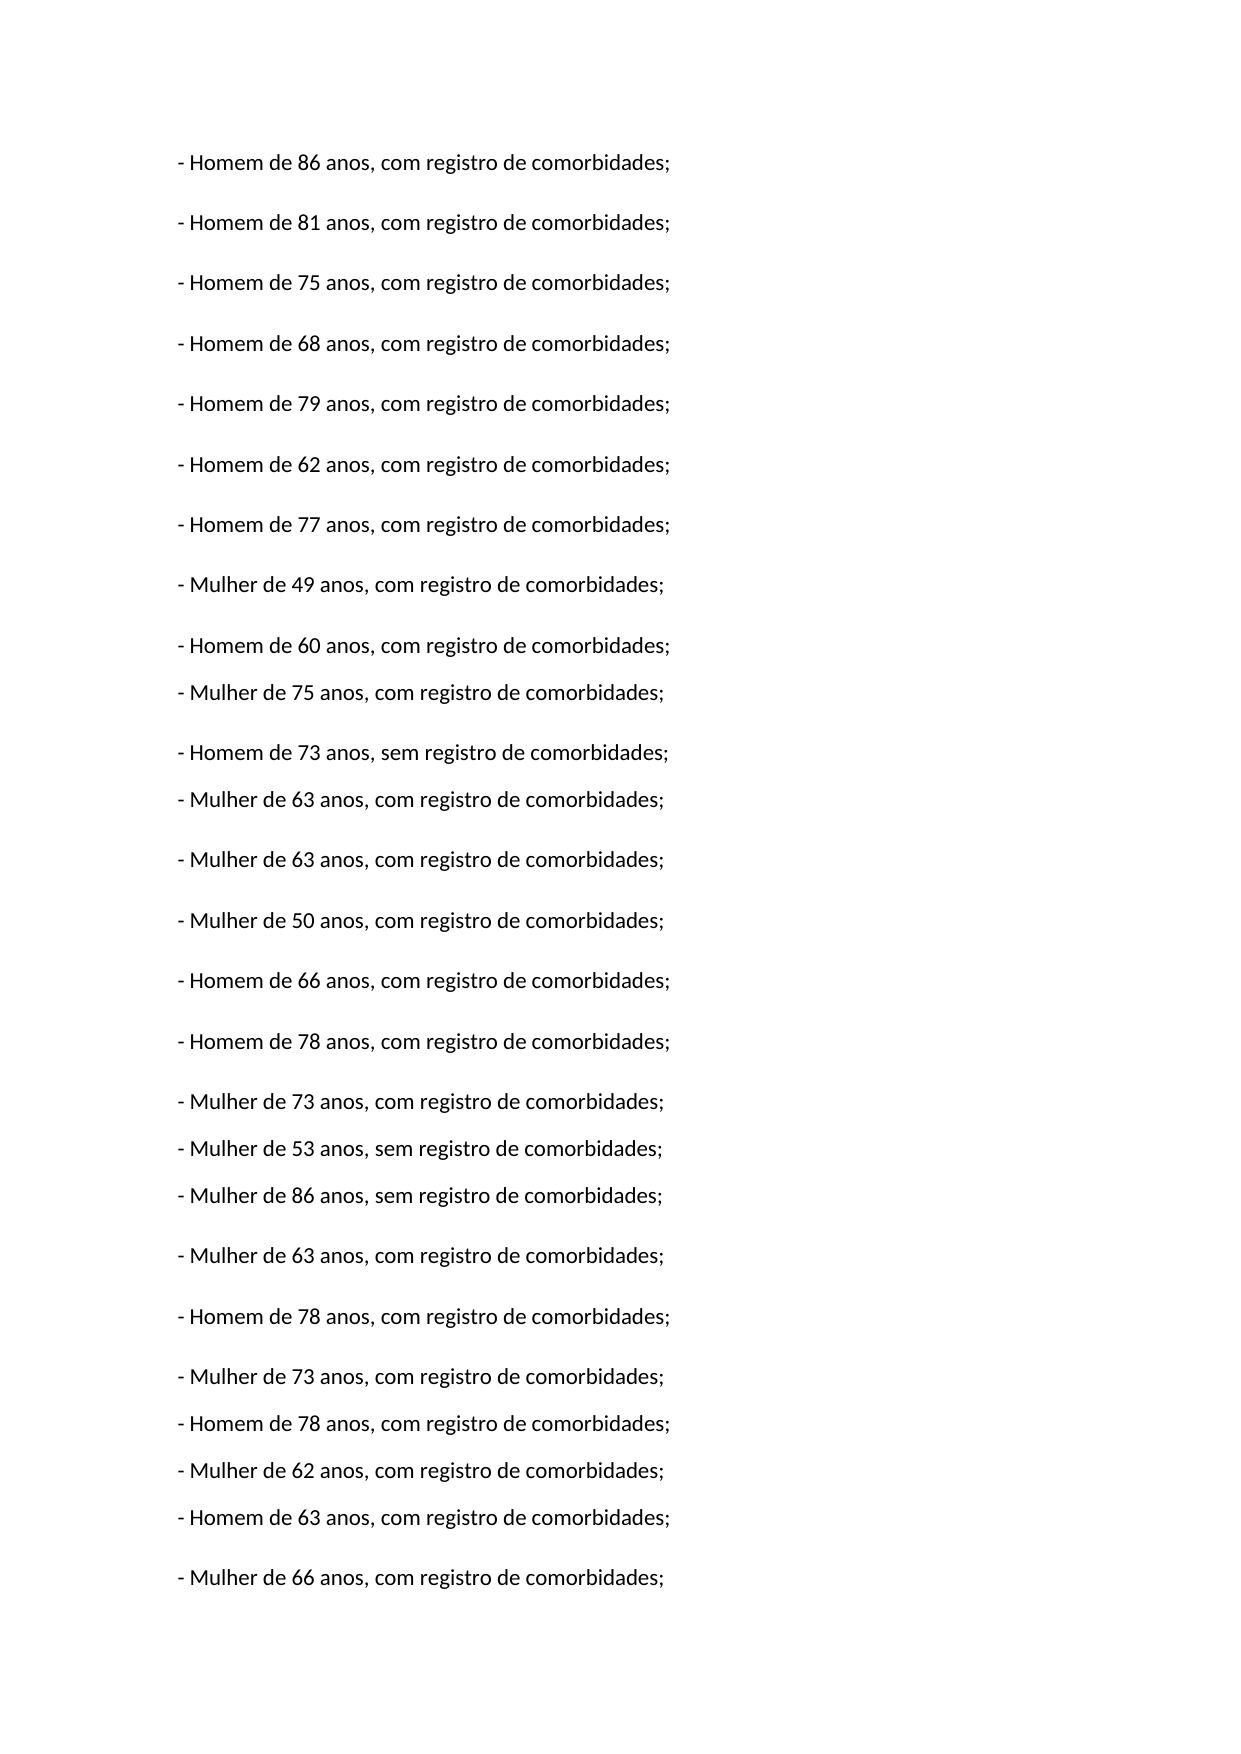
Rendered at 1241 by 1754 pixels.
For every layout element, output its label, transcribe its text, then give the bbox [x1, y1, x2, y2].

text - Mulher de 75 anos, com registro de comorbidades; - Homem de 73 anos, sem registro de comorbidades; [177, 678, 1063, 766]
text - Mulher de 62 anos, com registro de comorbidades; [177, 1456, 1063, 1484]
text - Homem de 86 anos, com registro de comorbidades; - Homem de 81 anos, com registro de comorbidades; - Homem de 75 anos, com registro de comorbidades; - Homem de 68 anos, com registro de comorbidades; - Homem de 79 anos, com registro de comorbidades; - Homem de 62 anos, com registro de comorbidades; - Homem de 77 anos, com registro de comorbidades; - Mulher de 49 anos, com registro de comorbidades; - Homem de 60 anos, com registro de comorbidades; [177, 148, 1063, 659]
text - Mulher de 53 anos, sem registro de comorbidades; [177, 1134, 1063, 1162]
text - Mulher de 63 anos, com registro de comorbidades; - Mulher de 63 anos, com registro de comorbidades; - Mulher de 50 anos, com registro de comorbidades; - Homem de 66 anos, com registro de comorbidades; - Homem de 78 anos, com registro de comorbidades; - Mulher de 73 anos, com registro de comorbidades; [177, 785, 1063, 1115]
text - Homem de 78 anos, com registro de comorbidades; [177, 1409, 1063, 1437]
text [177, 1503, 1063, 1591]
text - Mulher de 86 anos, sem registro de comorbidades; - Mulher de 63 anos, com registro de comorbidades; - Homem de 78 anos, com registro de comorbidades; - Mulher de 73 anos, com registro de comorbidades; [177, 1181, 1063, 1390]
